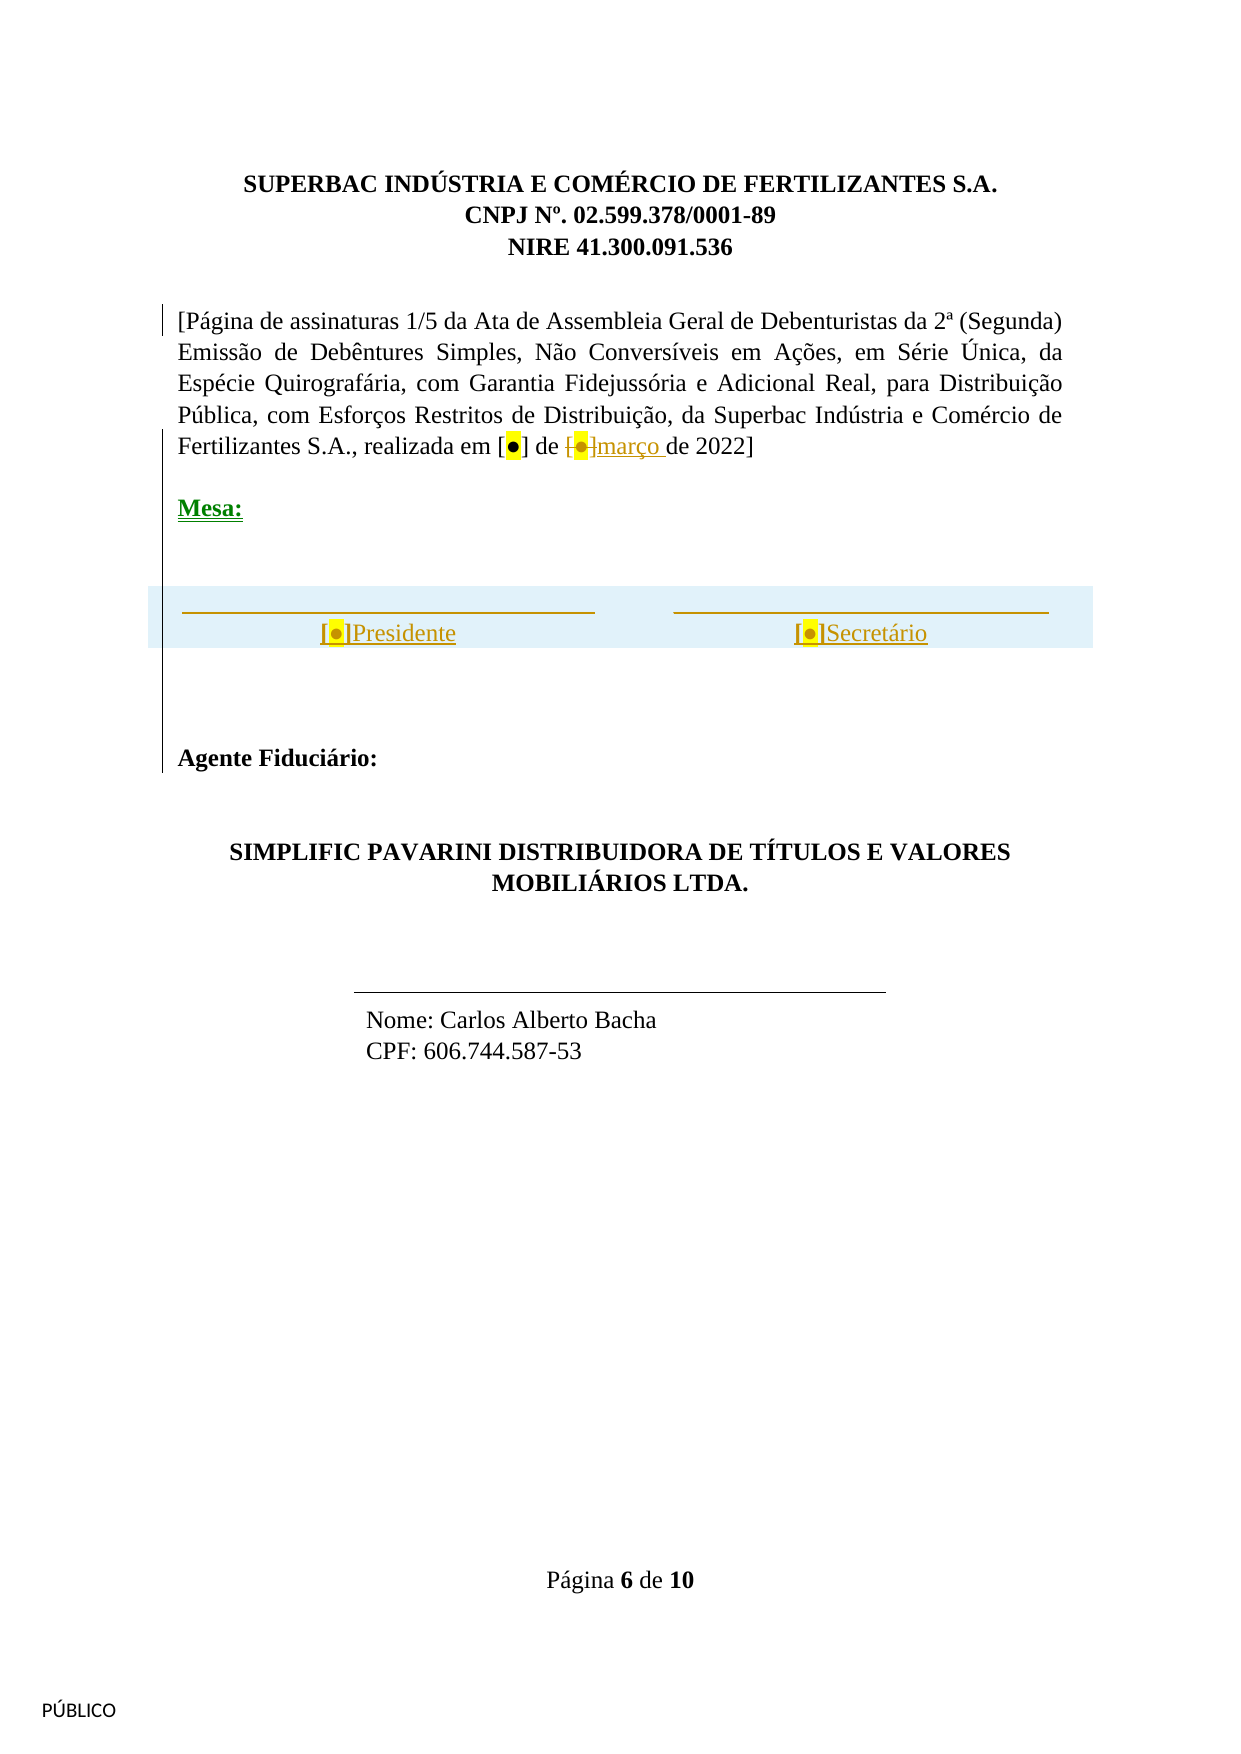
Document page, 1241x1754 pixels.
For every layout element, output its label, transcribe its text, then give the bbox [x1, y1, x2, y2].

text SIMPLIFIC PAVARINI DISTRIBUIDORA DE TÍTULOS E VALORES MOBILIÁRIOS LTDA. [177, 836, 1063, 898]
text Agente Fiduciário: [177, 742, 1063, 773]
text [Página de assinaturas 1/5 da Ata de Assembleia Geral de Debenturistas da 2ª (Segunda) Emissão de Debêntures Simples, Não Conversíveis em Ações, em Série Única, da Espécie Quirografária, com Garantia Fidejussória e Adicional Real, para Distribuição Pública, com Esforços Restritos de Distribuição, da Superbac Indústria e Comércio de Fertilizantes S.A., realizada em [●] de de 2022] [177, 304, 1063, 461]
table_header Nome: Carlos Alberto Bacha CPF: 606.744.587-53 [354, 993, 886, 1076]
